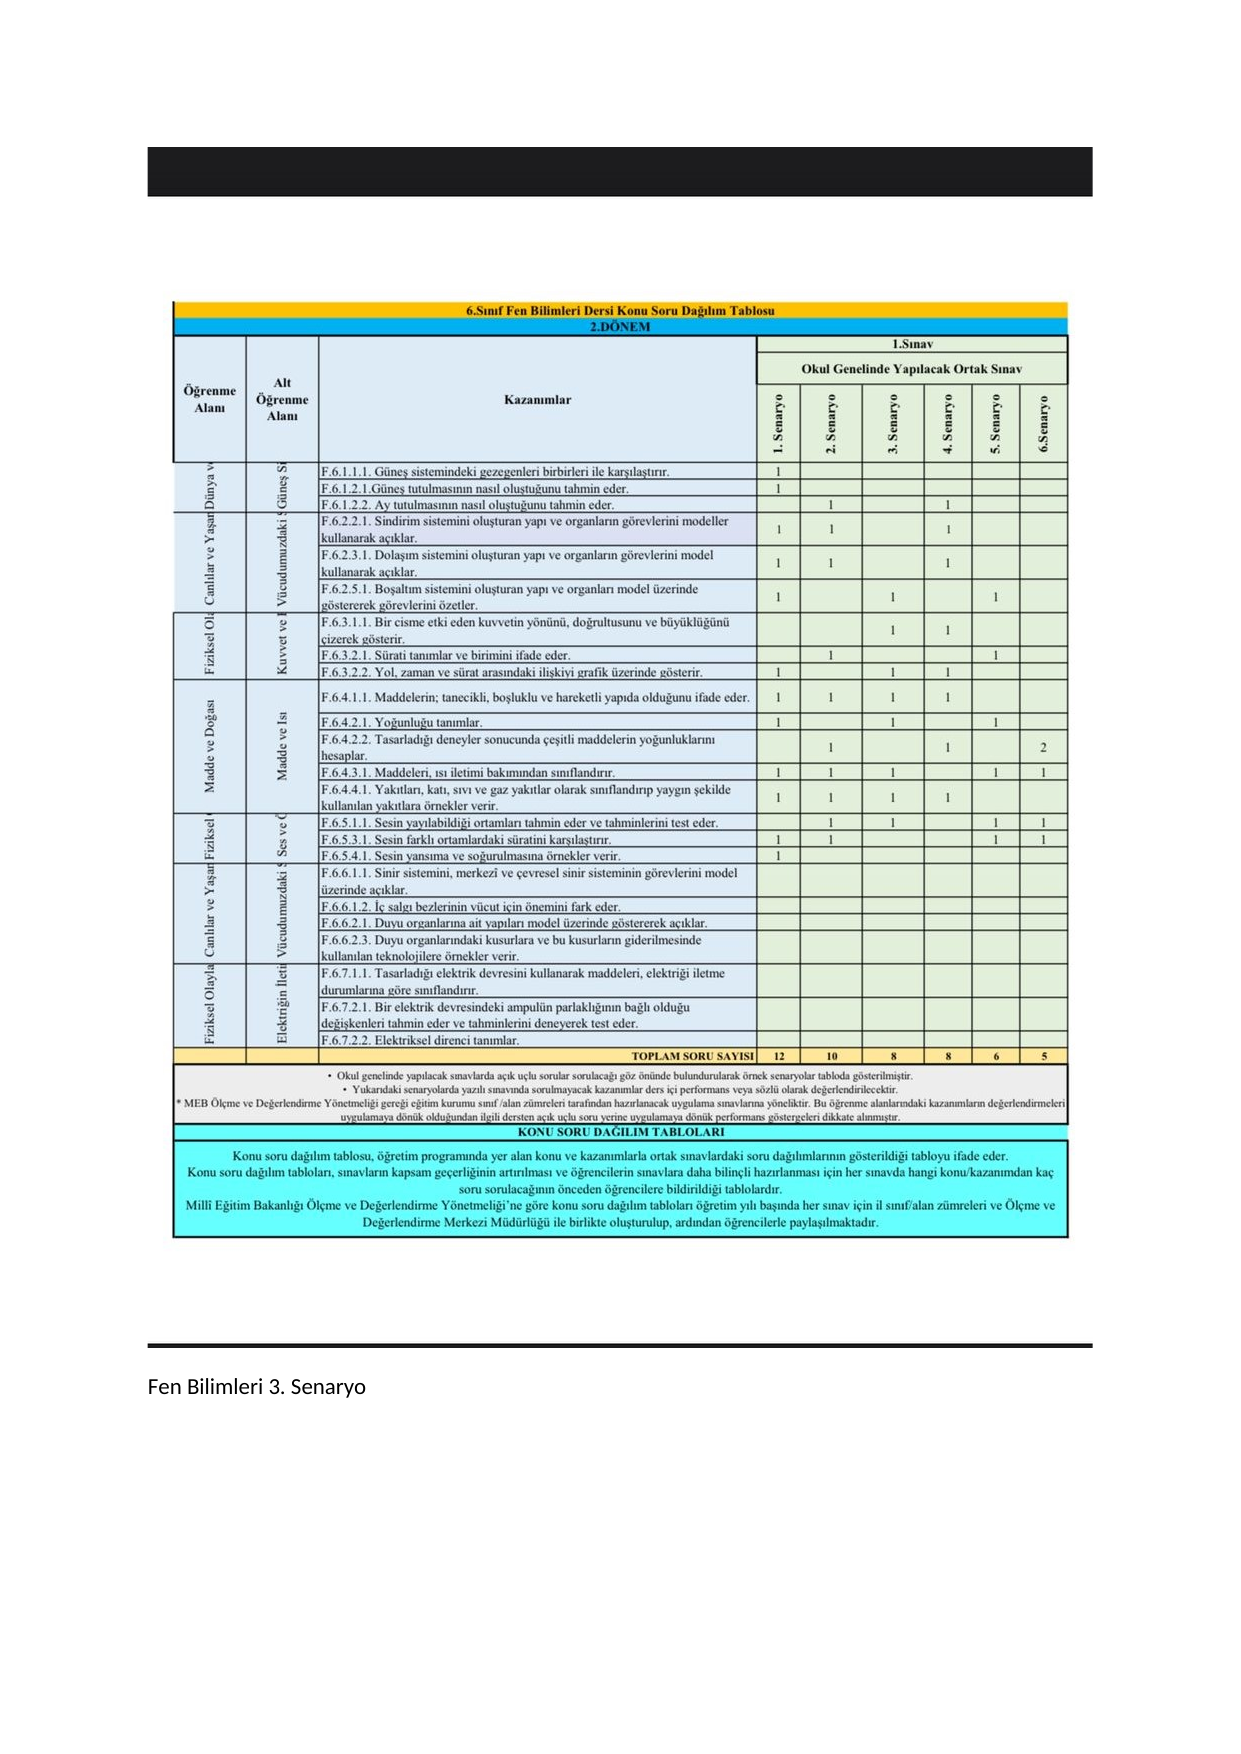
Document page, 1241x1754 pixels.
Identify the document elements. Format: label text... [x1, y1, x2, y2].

text Fen Bilimleri 3. Senaryo [148, 1372, 1093, 1400]
picture [147, 147, 1093, 1348]
